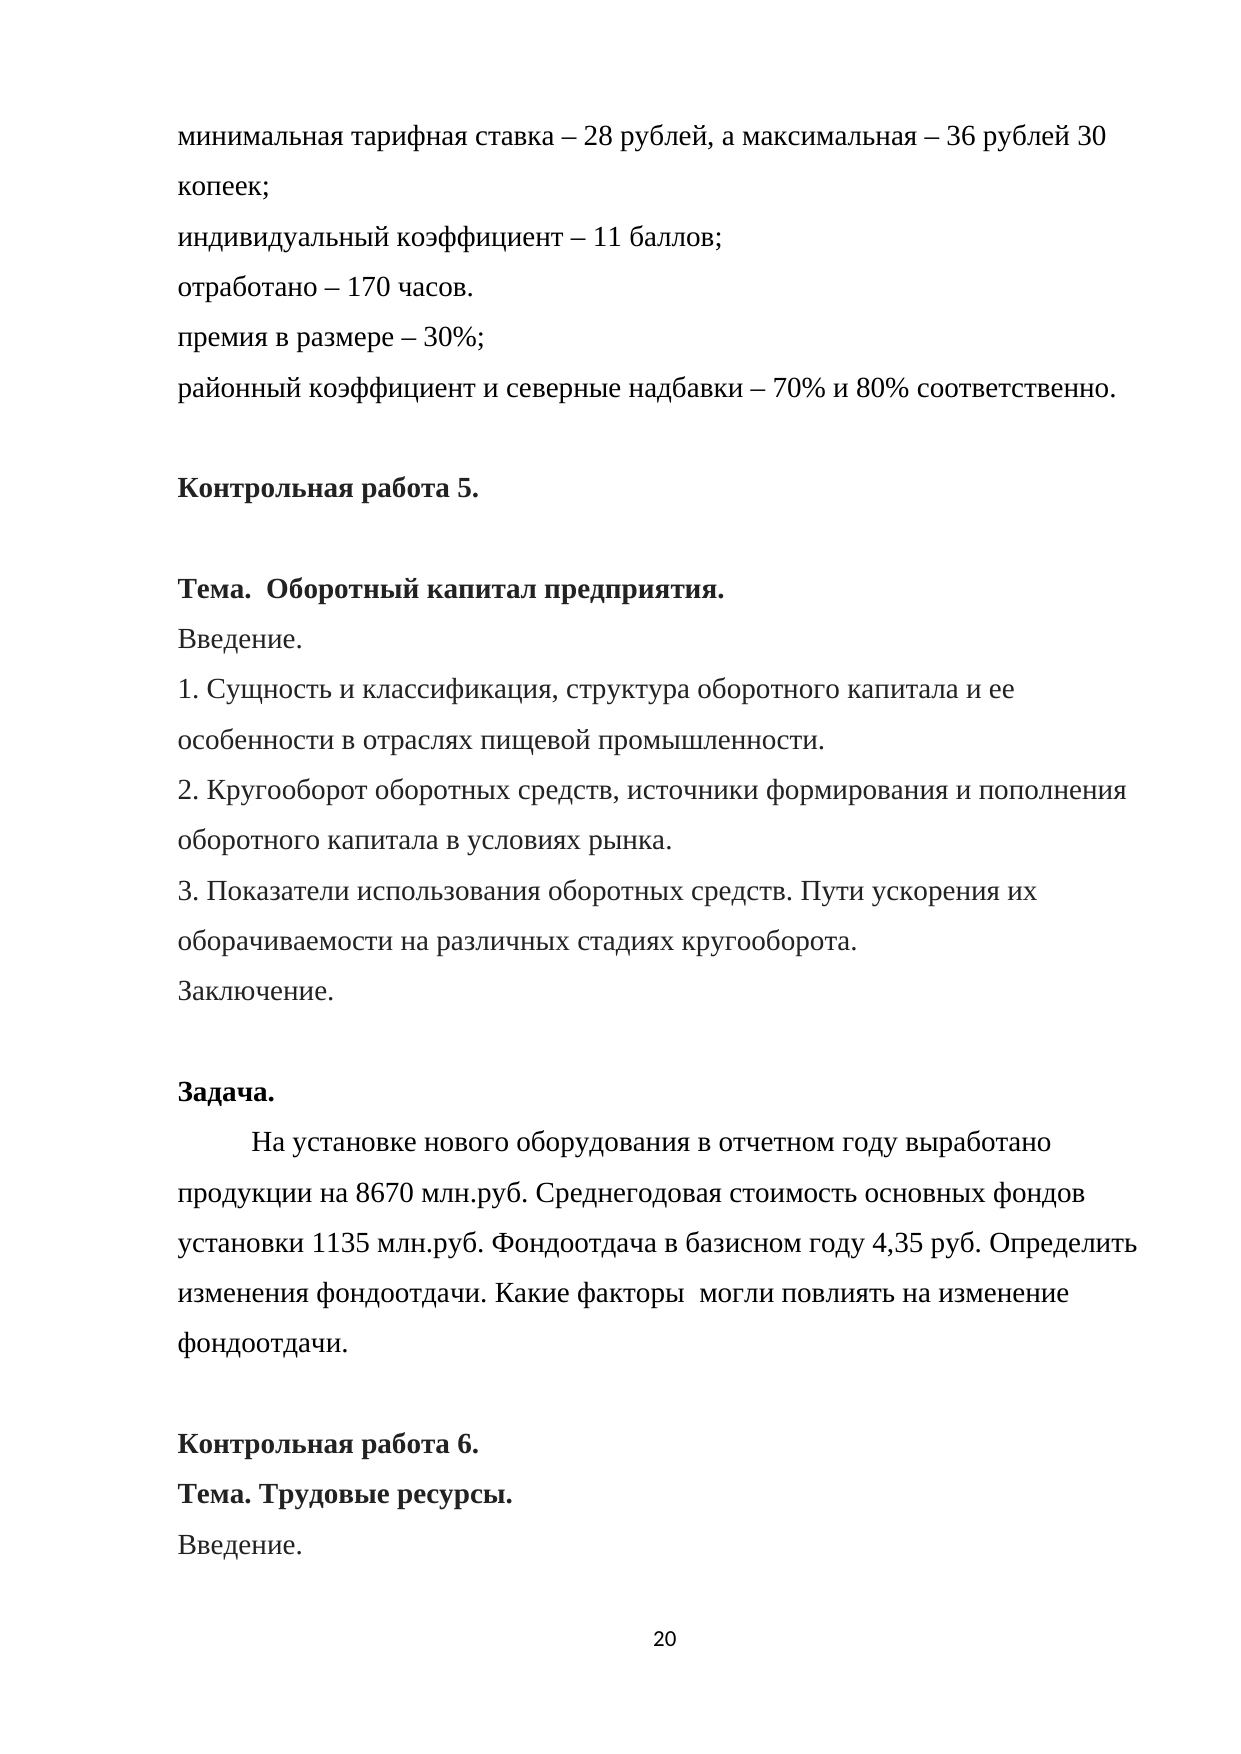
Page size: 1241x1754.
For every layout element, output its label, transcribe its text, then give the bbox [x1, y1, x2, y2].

text На установке нового оборудования в отчетном году выработано продукции на 8670 млн.руб. Среднегодовая стоимость основных фондов установки 1135 млн.руб. Фондоотдача в базисном году 4,35 руб. Определить изменения фондоотдачи. Какие факторы могли повлиять на изменение фондоотдачи. [177, 1124, 1152, 1359]
text 2. Кругооборот оборотных средств, источники формирования и пополнения оборотного капитала в условиях рынка. [177, 772, 1152, 856]
text Задача. [177, 1074, 1152, 1108]
text Тема. Трудовые ресурсы. [177, 1477, 1152, 1510]
text Введение. [177, 1527, 1152, 1560]
text премия в размере – 30%; [177, 319, 1152, 353]
text отработано – 170 часов. [177, 269, 1152, 303]
text Контрольная работа 5. [177, 470, 1152, 504]
text Введение. [177, 621, 1152, 655]
text минимальная тарифная ставка – 28 рублей, а максимальная – 36 рублей 30 копеек; [177, 118, 1152, 202]
text индивидуальный коэффициент – 11 баллов; [177, 219, 1152, 252]
text Заключение. [177, 973, 1152, 1007]
text Контрольная работа 6. [177, 1426, 1152, 1460]
text 1. Сущность и классификация, структура оборотного капитала и ее особенности в отраслях пищевой промышленности. [177, 672, 1152, 755]
text районный коэффициент и северные надбавки – 70% и 80% соответственно. [177, 370, 1152, 403]
text 3. Показатели использования оборотных средств. Пути ускорения их оборачиваемости на различных стадиях кругооборота. [177, 873, 1152, 957]
text Тема. Оборотный капитал предприятия. [177, 571, 1152, 604]
